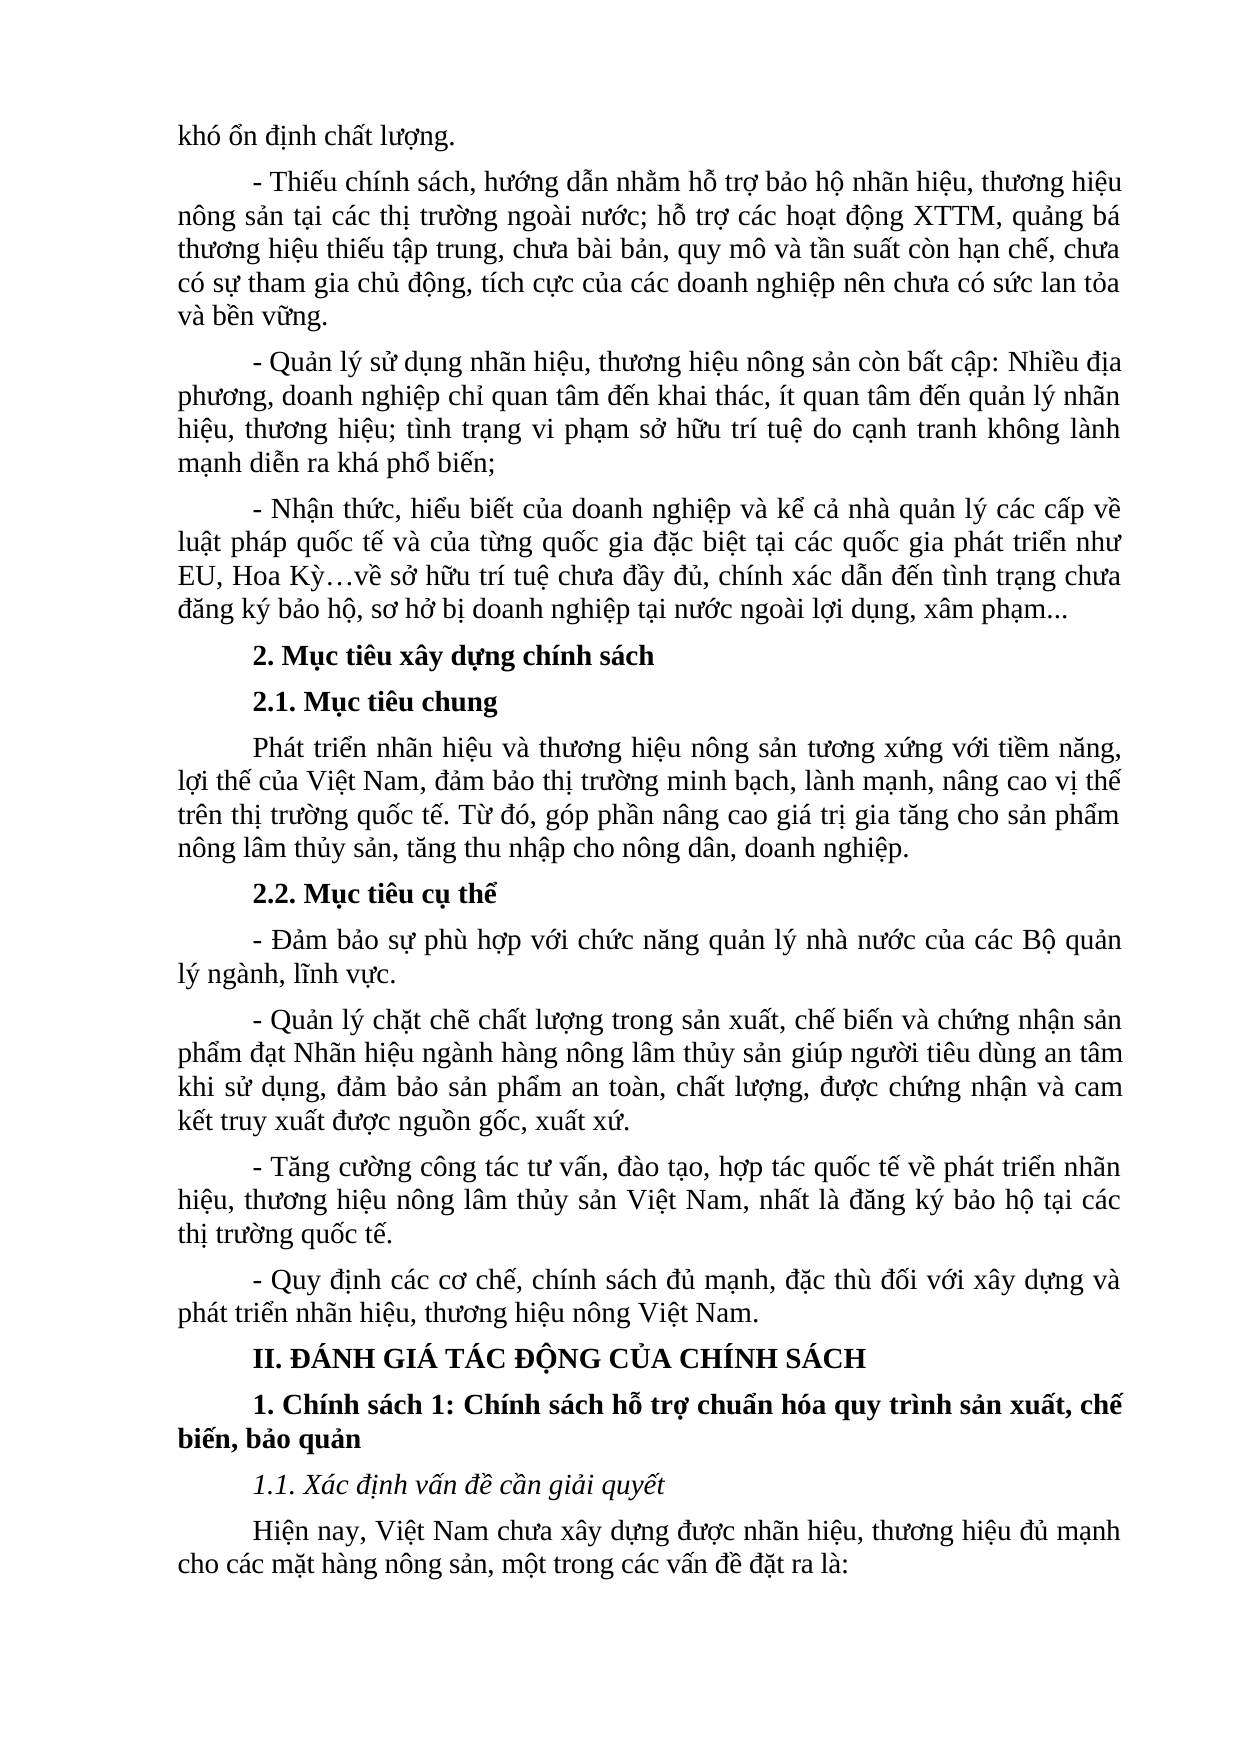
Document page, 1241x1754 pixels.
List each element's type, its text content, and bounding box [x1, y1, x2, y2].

text - Đảm bảo sự phù hợp với chức năng quản lý nhà nước của các Bộ quản lý ngành, lĩnh vực. [177, 922, 1124, 989]
text 1.1. Xác định vấn đề cần giải quyết [177, 1467, 1124, 1501]
text II. ĐÁNH GIÁ TÁC ĐỘNG CỦA CHÍNH SÁCH [177, 1341, 1122, 1375]
text - Quản lý sử dụng nhãn hiệu, thương hiệu nông sản còn bất cập: Nhiều địa phương, doanh nghiệp chỉ quan tâm đến khai thác, ít quan tâm đến quản lý nhãn hiệu, thương hiệu; tình trạng vi phạm sở hữu trí tuệ do cạnh tranh không lành mạnh diễn ra khá phổ biến; [177, 344, 1122, 478]
text - Thiếu chính sách, hướng dẫn nhằm hỗ trợ bảo hộ nhãn hiệu, thương hiệu nông sản tại các thị trường ngoài nước; hỗ trợ các hoạt động XTTM, quảng bá thương hiệu thiếu tập trung, chưa bài bản, quy mô và tần suất còn hạn chế, chưa có sự tham gia chủ động, tích cực của các doanh nghiệp nên chưa có sức lan tỏa và bền vững. [177, 164, 1122, 332]
text - Tăng cường công tác tư vấn, đào tạo, hợp tác quốc tế về phát triển nhãn hiệu, thương hiệu nông lâm thủy sản Việt Nam, nhất là đăng ký bảo hộ tại các thị trường quốc tế. [177, 1149, 1122, 1249]
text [177, 118, 1122, 152]
text Phát triển nhãn hiệu và thương hiệu nông sản tương xứng với tiềm năng, lợi thế của Việt Nam, đảm bảo thị trường minh bạch, lành mạnh, nâng cao vị thế trên thị trường quốc tế. Từ đó, góp phần nâng cao giá trị gia tăng cho sản phẩm nông lâm thủy sản, tăng thu nhập cho nông dân, doanh nghiệp. [177, 730, 1122, 864]
text 1. Chính sách 1: Chính sách hỗ trợ chuẩn hóa quy trình sản xuất, chế biến, bảo quản [177, 1387, 1124, 1454]
text 2.1. Mục tiêu chung [177, 684, 1122, 717]
text - Quản lý chặt chẽ chất lượng trong sản xuất, chế biến và chứng nhận sản phẩm đạt Nhãn hiệu ngành hàng nông lâm thủy sản giúp người tiêu dùng an tâm khi sử dụng, đảm bảo sản phẩm an toàn, chất lượng, được chứng nhận và cam kết truy xuất được nguồn gốc, xuất xứ. [177, 1002, 1124, 1136]
text Hiện nay, Việt Nam chưa xây dựng được nhãn hiệu, thương hiệu đủ mạnh cho các mặt hàng nông sản, một trong các vấn đề đặt ra là: [177, 1513, 1122, 1580]
text 2. Mục tiêu xây dựng chính sách [177, 638, 1122, 671]
text - Nhận thức, hiểu biết của doanh nghiệp và kể cả nhà quản lý các cấp về luật pháp quốc tế và của từng quốc gia đặc biệt tại các quốc gia phát triển như EU, Hoa Kỳ…về sở hữu trí tuệ chưa đầy đủ, chính xác dẫn đến tình trạng chưa đăng ký bảo hộ, sơ hở bị doanh nghiệp tại nước ngoài lợi dụng, xâm phạm... [177, 491, 1122, 625]
text 2.2. Mục tiêu cụ thể [177, 876, 1122, 910]
text - Quy định các cơ chế, chính sách đủ mạnh, đặc thù đối với xây dựng và phát triển nhãn hiệu, thương hiệu nông Việt Nam. [177, 1262, 1122, 1329]
